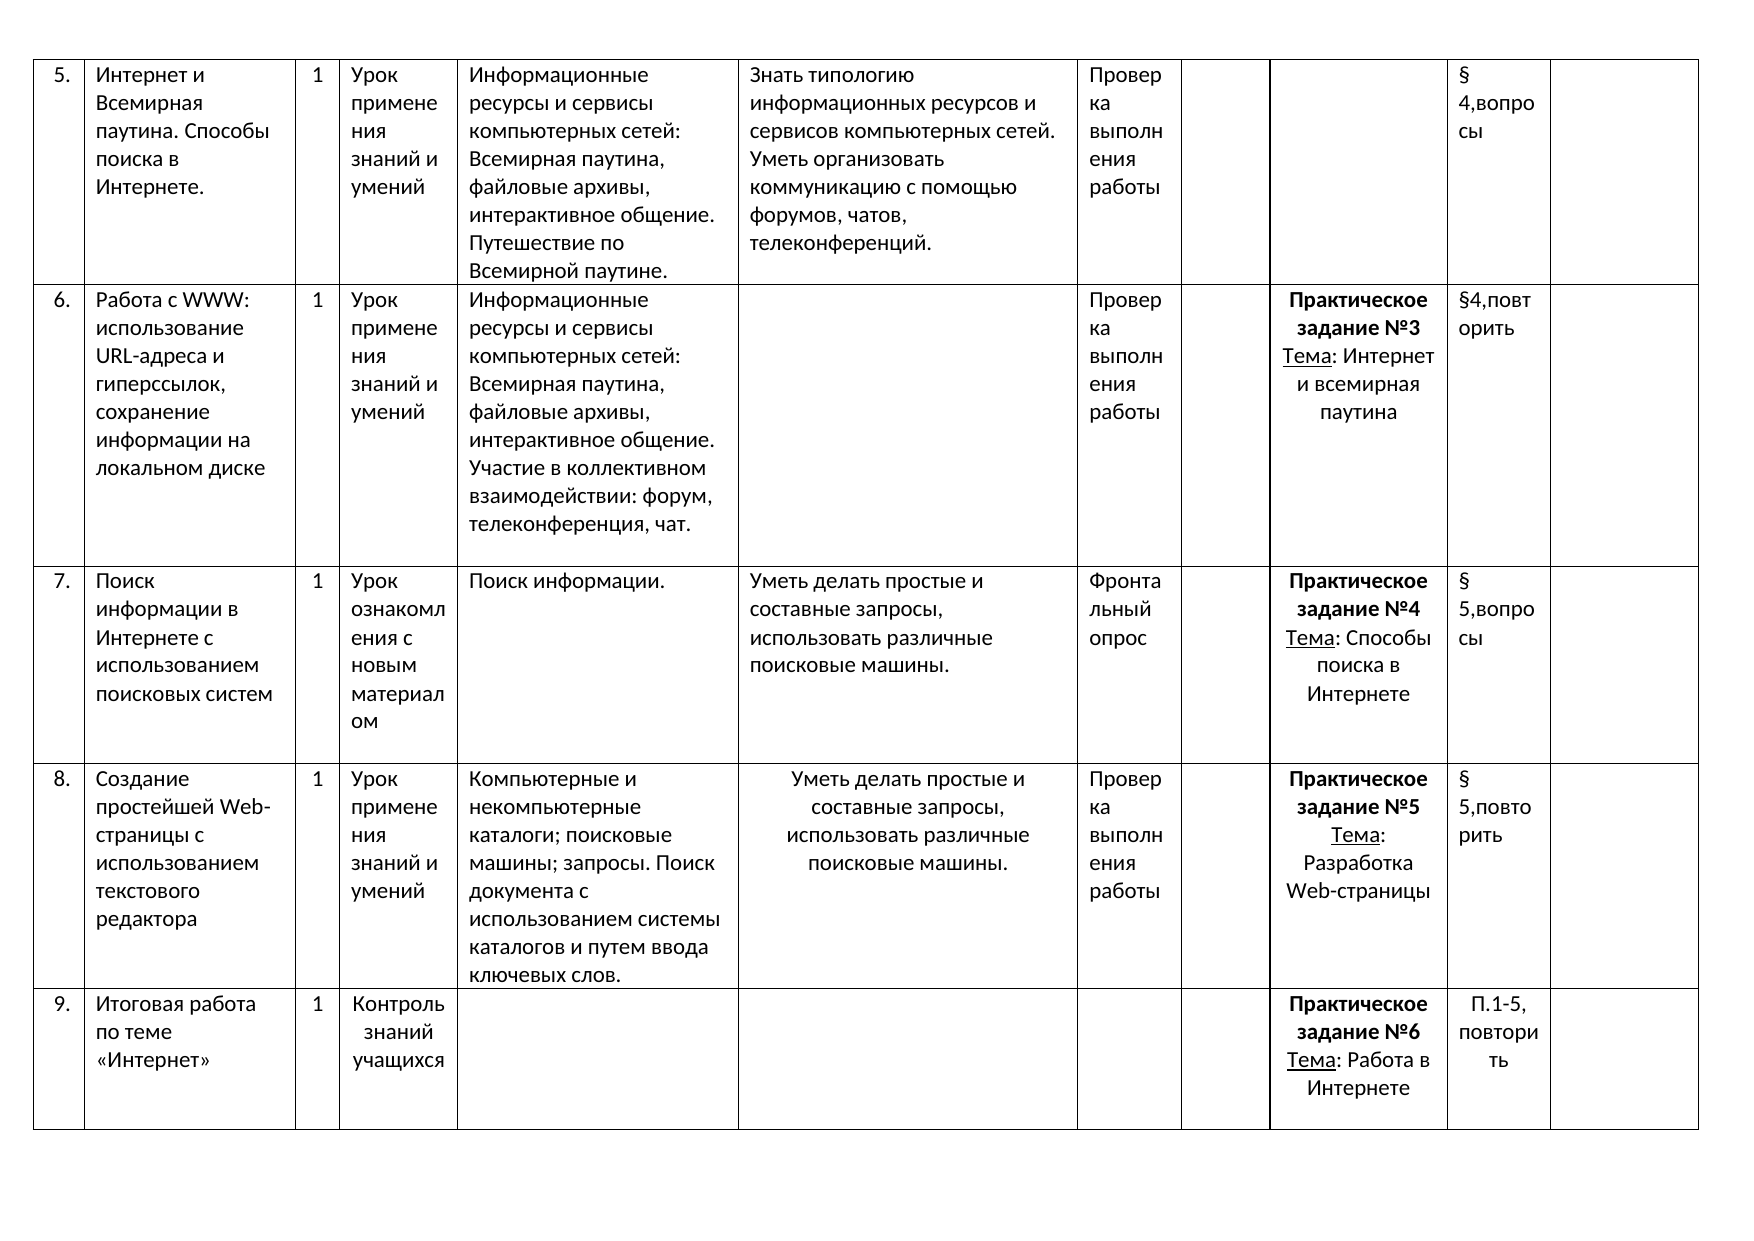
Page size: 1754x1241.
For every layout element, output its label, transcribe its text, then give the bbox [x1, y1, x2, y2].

table_cell Проверка выполнения работы [1078, 285, 1181, 566]
table_cell 1 [296, 60, 339, 284]
table_cell Информационные ресурсы и сервисы компьютерных сетей: Всемирная паутина, файловые архивы, интерактивное общение. Участие в коллективном взаимодействии: форум, телеконференция, чат. [458, 285, 738, 566]
table_cell §5,вопросы [1448, 567, 1550, 763]
table_cell Итоговая работа по теме «Интернет» [85, 989, 295, 1129]
table_cell [34, 60, 84, 284]
table_cell 1 [296, 764, 339, 988]
table_cell [1182, 567, 1269, 763]
table_cell Информационные ресурсы и сервисы компьютерных сетей: Всемирная паутина, файловые архивы, интерактивное общение. Путешествие по Всемирной паутине. [458, 60, 738, 284]
table_cell Фронтальный опрос [1078, 567, 1181, 763]
table_cell Компьютерные и некомпьютерные каталоги; поисковые машины; запросы. Поиск документа с использованием системы каталогов и путем ввода ключевых слов. [458, 764, 738, 988]
table_cell Знать типологию информационных ресурсов и сервисов компьютерных сетей. Уметь организовать коммуникацию с помощью форумов, чатов, телеконференций. [739, 60, 1077, 284]
table_cell [458, 989, 738, 1129]
table_cell [1551, 285, 1698, 566]
table_cell [1182, 285, 1269, 566]
table_cell [1182, 989, 1269, 1129]
table_cell Работа с WWW: использование URL-адреса и гиперссылок, сохранение информации на локальном диске [85, 285, 295, 566]
table_cell [34, 285, 84, 566]
table_cell §4,повторить [1448, 285, 1550, 566]
table_cell Урок применения знаний и умений [340, 285, 457, 566]
table_cell [1551, 764, 1698, 988]
table_cell Урок применения знаний и умений [340, 764, 457, 988]
table_cell Поиск информации в Интернете с использованием поисковых систем [85, 567, 295, 763]
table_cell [1078, 60, 1181, 284]
table_cell [1182, 764, 1269, 988]
table_cell Урок ознакомления с новым материалом [340, 567, 457, 763]
table_cell [34, 764, 84, 988]
table_cell Практическое задание №5 Тема: Разработка Web-страницы [1271, 764, 1447, 988]
table_cell П.1-5, повторить [1448, 989, 1550, 1129]
table_cell Создание простейшей Web-страницы с использованием текстового редактора [85, 764, 295, 988]
table_cell §5,повторить [1448, 764, 1550, 988]
table_cell Поиск информации. [458, 567, 738, 763]
table_cell Уметь делать простые и составные запросы, использовать различные поисковые машины. [739, 567, 1077, 763]
table_cell [34, 567, 84, 763]
table_cell 1 [296, 989, 339, 1129]
table_cell §4,вопросы [1448, 60, 1550, 284]
table_cell 1 [296, 567, 339, 763]
table_cell [34, 989, 84, 1129]
table_cell [1182, 60, 1269, 284]
table_cell [1551, 567, 1698, 763]
table_cell [1551, 989, 1698, 1129]
table_cell [1271, 60, 1447, 284]
table_cell [739, 285, 1077, 566]
table_cell Проверка выполнения работы [1078, 764, 1181, 988]
table_cell Уметь делать простые и составные запросы, использовать различные поисковые машины. [739, 764, 1077, 988]
table_cell Практическое задание №4 Тема: Способы поиска в Интернете [1271, 567, 1447, 763]
table_cell 1 [296, 285, 339, 566]
table_cell Практическое задание №6 Тема: Работа в Интернете [1271, 989, 1447, 1129]
table_cell Практическое задание №3 Тема: Интернет и всемирная паутина [1271, 285, 1447, 566]
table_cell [340, 60, 457, 284]
table_cell [739, 989, 1077, 1129]
table_cell [1551, 60, 1698, 284]
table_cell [340, 989, 457, 1129]
table_cell [1078, 989, 1181, 1129]
table_cell Интернет и Всемирная паутина. Способы поиска в Интернете. [85, 60, 295, 284]
